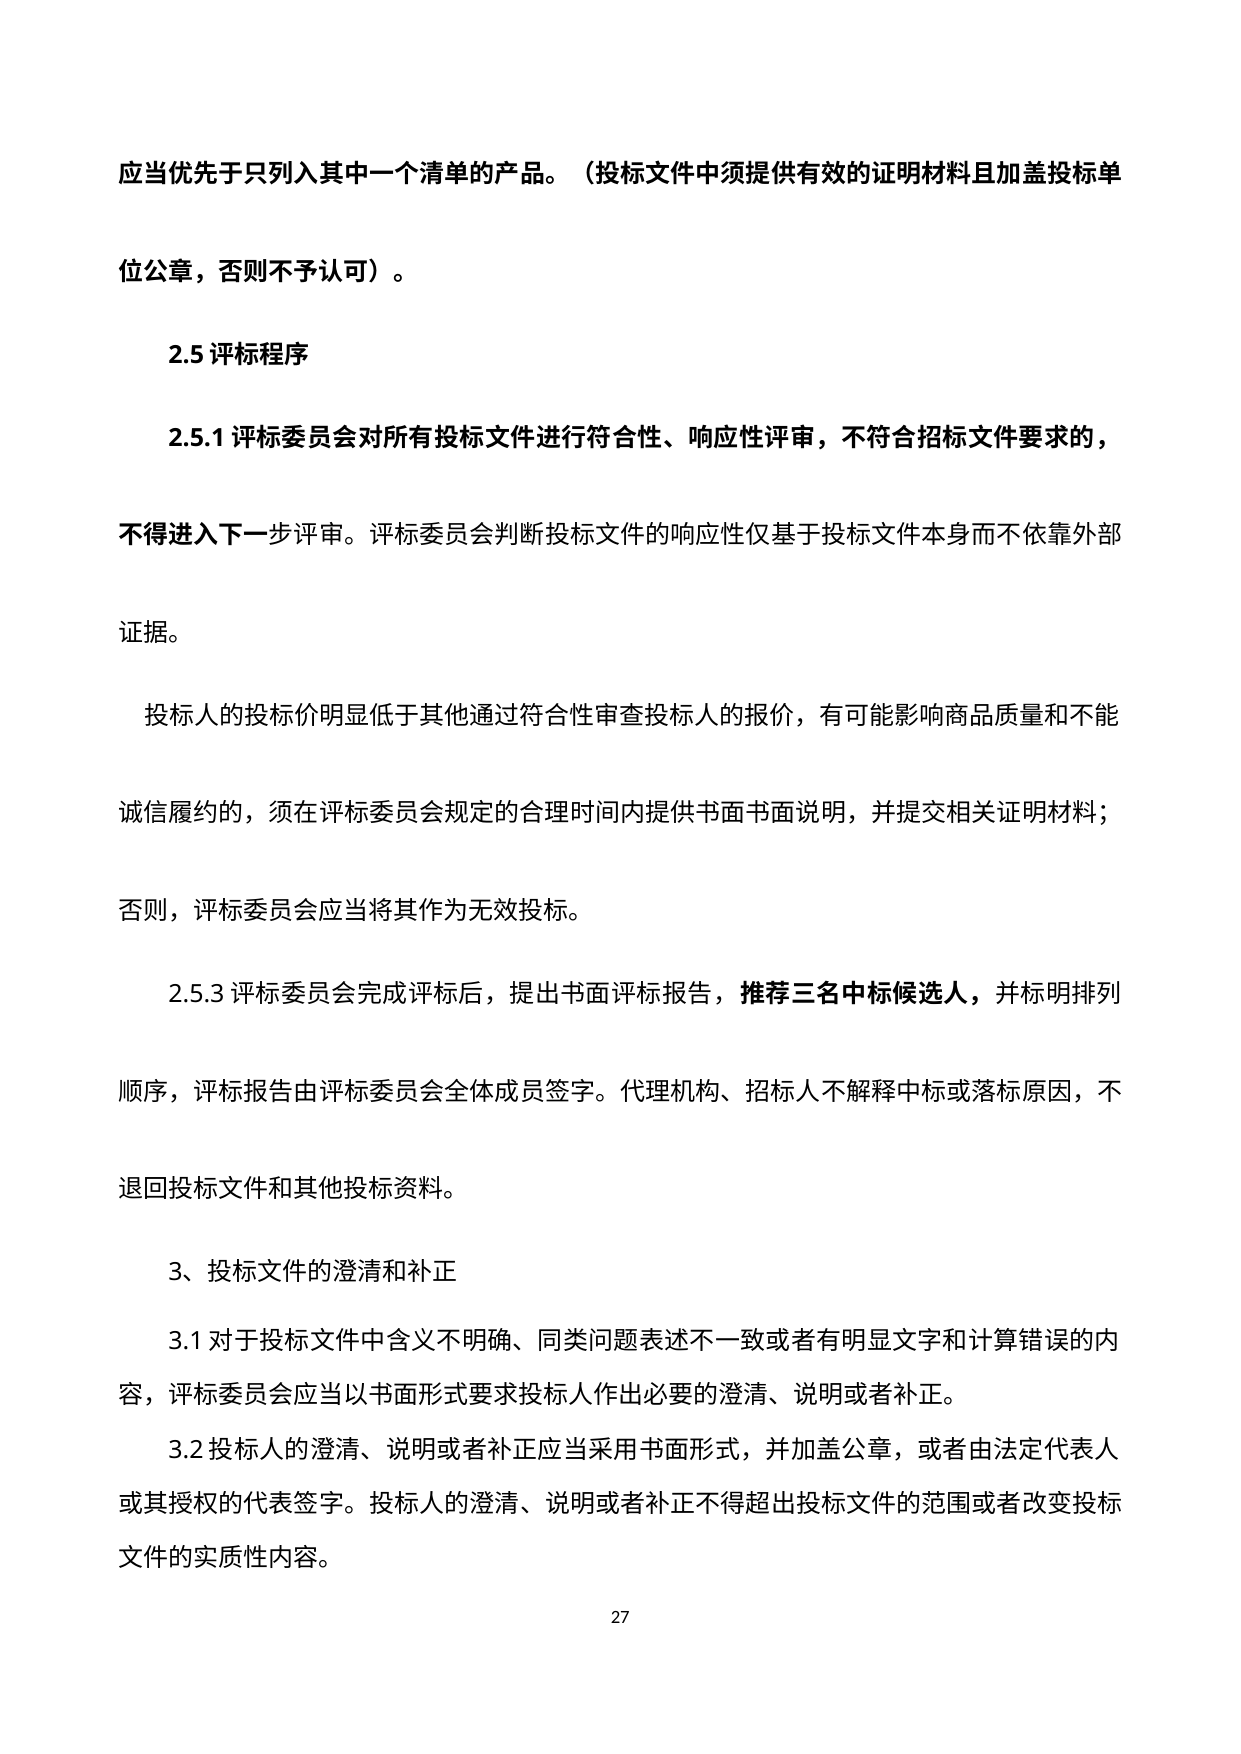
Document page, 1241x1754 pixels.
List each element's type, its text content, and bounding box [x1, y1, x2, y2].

text 2.5.3评标委员会完成评标后，提出书面评标报告，推荐三名中标候选人，并标明排列顺序，评标报告由评标委员会全体成员签字。代理机构、招标人不解释中标或落标原因，不退回投标文件和其他投标资料。 [118, 959, 1122, 1219]
text 2.5.1评标委员会对所有投标文件进行符合性、响应性评审，不符合招标文件要求的，不得进入下一步评审。评标委员会判断投标文件的响应性仅基于投标文件本身而不依靠外部证据。 [118, 403, 1122, 663]
text 2.5评标程序 [118, 320, 1122, 385]
text 3、投标文件的澄清和补正 [118, 1237, 1122, 1302]
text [118, 139, 1122, 302]
text 3.2投标人的澄清、说明或者补正应当采用书面形式，并加盖公章，或者由法定代表人或其授权的代表签字。投标人的澄清、说明或者补正不得超出投标文件的范围或者改变投标文件的实质性内容。 [118, 1429, 1122, 1574]
text 3.1对于投标文件中含义不明确、同类问题表述不一致或者有明显文字和计算错误的内容，评标委员会应当以书面形式要求投标人作出必要的澄清、说明或者补正。 [118, 1320, 1122, 1411]
text 投标人的投标价明显低于其他通过符合性审查投标人的报价，有可能影响商品质量和不能诚信履约的，须在评标委员会规定的合理时间内提供书面书面说明，并提交相关证明材料；否则，评标委员会应当将其作为无效投标。 [118, 681, 1122, 941]
